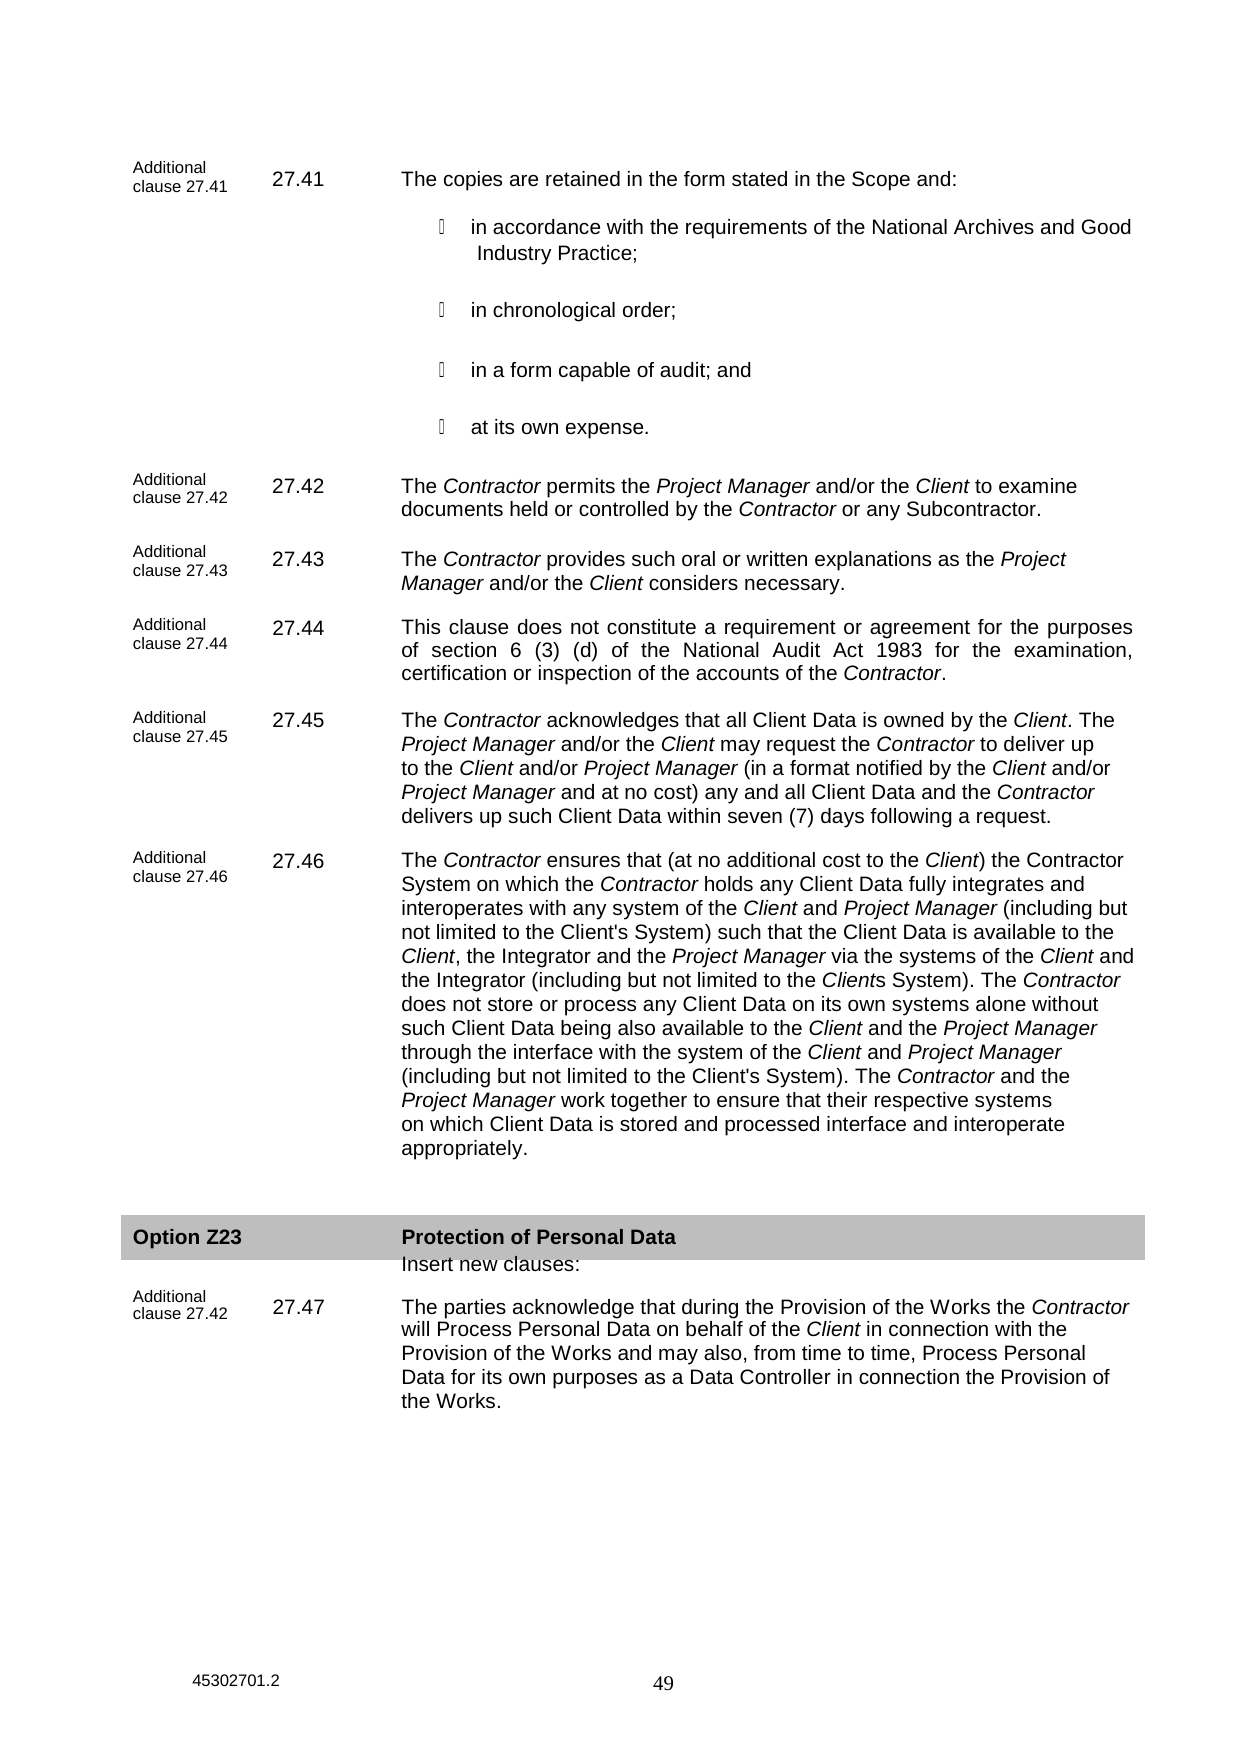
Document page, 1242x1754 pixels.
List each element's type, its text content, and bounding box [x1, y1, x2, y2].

text will Process Personal Data on behalf of the Client in connection with the [401, 1322, 1158, 1340]
text 27.43 The Contractor provides such oral or written explanations as the Project [272, 547, 1158, 571]
text Provision of the Works and may also, from time to time, Process Personal Data for its own purposes as a Data Controller in connection the Provision of the Works. [401, 1341, 1134, 1412]
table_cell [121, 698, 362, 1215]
text Additional clause 27.43 [133, 542, 230, 580]
text Additional [133, 1286, 211, 1299]
text Manager and/or the Client considers necessary. [401, 571, 1158, 593]
text Industry Practice; [472, 240, 642, 264]
text  in accordance with the requirements of the National Archives and Good [438, 212, 1158, 240]
text Additional clause 27.42 [133, 470, 230, 508]
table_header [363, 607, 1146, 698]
text 27.42 The Contractor permits the Project Manager and/or the Client to examine documents held or controlled by the Contractor or any Subcontractor. [272, 475, 1079, 521]
text  in a form capable of audit; and [438, 355, 1158, 384]
text 27.41 The copies are retained in the form stated in the Scope and: [272, 167, 1158, 191]
text Insert new clauses: [401, 1252, 1158, 1276]
text  at its own expense. [438, 415, 1158, 438]
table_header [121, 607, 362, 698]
text Option Z23 Protection of Personal Data [133, 1225, 1158, 1248]
text  in chronological order; [438, 296, 1158, 324]
text clause 27.42 27.47 The parties acknowledge that during the Provision of the Works the Contractor [133, 1299, 1158, 1322]
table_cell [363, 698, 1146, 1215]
text Additional clause 27.41 [133, 159, 230, 196]
